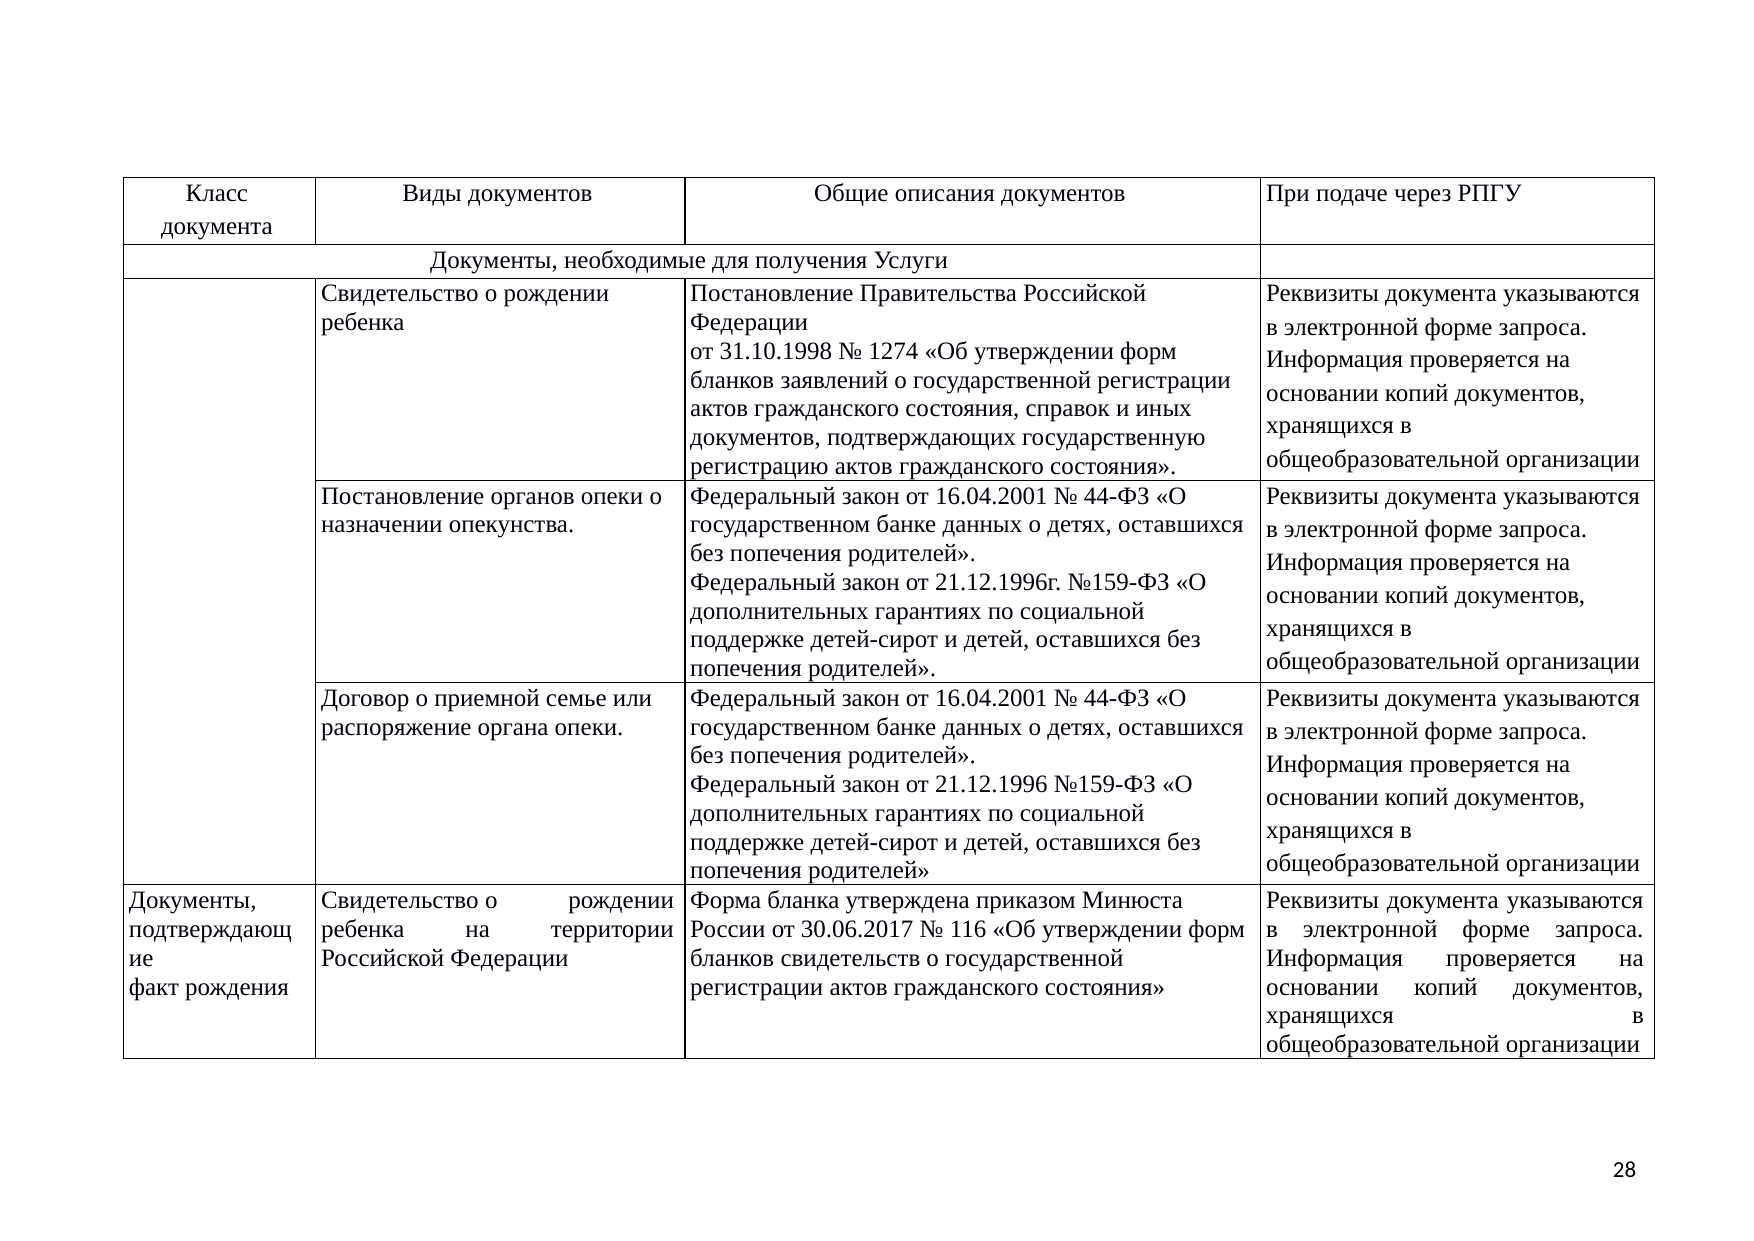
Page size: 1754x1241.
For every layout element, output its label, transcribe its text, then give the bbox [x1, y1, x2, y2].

table_cell Договор о приемной семье или распоряжение органа опеки. [316, 683, 684, 884]
table_cell Документы, подтверждающие факт рождения [124, 885, 315, 1058]
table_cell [1261, 279, 1654, 480]
table_cell Свидетельство о рождении ребенка [316, 279, 684, 480]
table_cell Свидетельство о рождении ребенка на территории Российской Федерации [316, 885, 684, 1058]
table_cell Постановление Правительства Российской Федерации от 31.10.1998 № 1274 «Об утверждении форм бланков заявлений о государственной регистрации актов гражданского состояния, справок и иных документов, подтверждающих государственную регистрацию актов гражданского состояния». [686, 279, 1260, 480]
table_cell Федеральный закон от 16.04.2001 № 44-ФЗ «О государственном банке данных о детях, оставшихся без попечения родителей». Федеральный закон от 21.12.1996г. №159-ФЗ «О дополнительных гарантиях по социальной поддержке детей-сирот и детей, оставшихся без попечения родителей». [686, 481, 1260, 682]
table_header При подаче через РПГУ [1261, 178, 1654, 244]
table_header Виды документов [316, 178, 684, 244]
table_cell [124, 279, 315, 884]
table_header Класс документа [124, 178, 315, 244]
table_cell Федеральный закон от 16.04.2001 № 44-ФЗ «О государственном банке данных о детях, оставшихся без попечения родителей». Федеральный закон от 21.12.1996 №159-ФЗ «О дополнительных гарантиях по социальной поддержке детей-сирот и детей, оставшихся без попечения родителей» [686, 683, 1260, 884]
table_cell Постановление органов опеки о назначении опекунства. [316, 481, 684, 682]
table_cell Форма бланка утверждена приказом Минюста России от 30.06.2017 № 116 «Об утверждении форм бланков свидетельств о государственной регистрации актов гражданского состояния» [686, 885, 1260, 1058]
table_cell [1261, 245, 1654, 277]
table_cell Документы, необходимые для получения Услуги [124, 245, 1260, 277]
table_header Общие описания документов [686, 178, 1260, 244]
